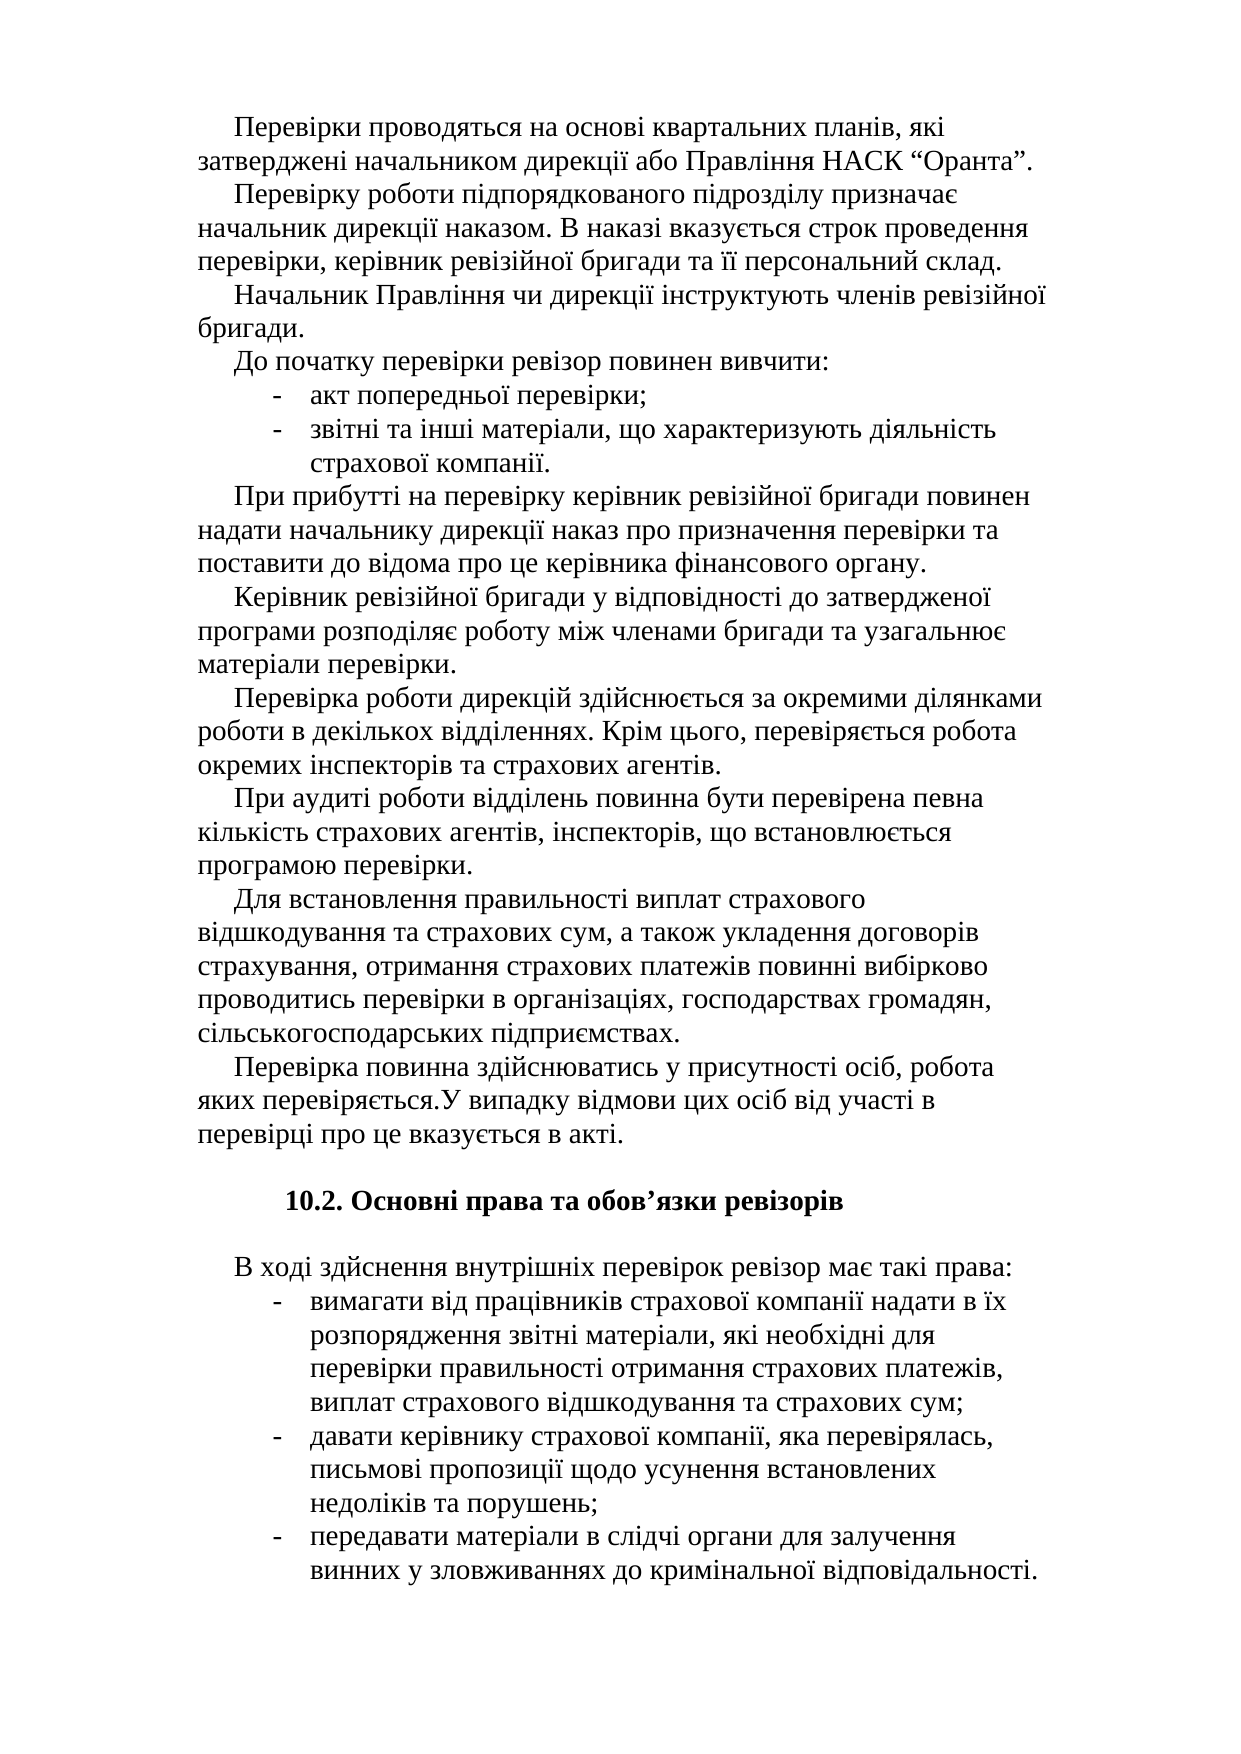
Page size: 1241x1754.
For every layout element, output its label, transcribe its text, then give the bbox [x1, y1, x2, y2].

list передавати матеріали в слідчі органи для залучення винних у зловживаннях до кримінальної відповідальності. [272, 1518, 1039, 1585]
text При аудиті роботи відділень повинна бути перевірена певна кількість страхових агентів, інспекторів, що встановлюється програмою перевірки. [197, 780, 987, 881]
text В ході здйснення внутрішніх перевірок ревізор має такі права: [233, 1250, 1140, 1283]
text Начальник Правління чи дирекції інструктують членів ревізійної бригади. [197, 277, 1049, 344]
text Перевірки проводяться на основі квартальних планів, які затверджені начальником дирекції або Правління НАСК “Оранта”. [197, 109, 1036, 176]
text Для встановлення правильності виплат страхового відшкодування та страхових сум, а також укладення договорів страхування, отримання страхових платежів повинні вибірково проводитись перевірки в організаціях, господарствах громадян, сільськогосподарських підприємствах. [197, 881, 995, 1049]
text При прибутті на перевірку керівник ревізійної бригади повинен надати начальнику дирекції наказ про призначення перевірки та поставити до відома про це керівника фінансового органу. [197, 478, 1033, 579]
list звітні та інші матеріали, що характеризують діяльність страхової компанії. [272, 411, 997, 478]
list вимагати від працівників страхової компанії надати в їх розпорядження звітні матеріали, які необхідні для перевірки правильності отримання страхових платежів, виплат страхового відшкодування та страхових сум; [272, 1283, 1008, 1418]
text Перевірка роботи дирекцій здійснюється за окремими ділянками роботи в декількох відділеннях. Крім цього, перевіряється робота окремих інспекторів та страхових агентів. [197, 680, 1046, 780]
text Керівник ревізійної бригади у відповідності до затвердженої програми розподіляє роботу між членами бригади та узагальнює матеріали перевірки. [197, 579, 1009, 680]
text Перевірка повинна здійснюватись у присутності осіб, робота яких перевіряється.У випадку відмови цих осіб від участі в перевірці про це вказується в акті. [197, 1049, 997, 1149]
text До початку перевірки ревізор повинен вивчити: [233, 344, 1140, 378]
list давати керівнику страхової компанії, яка перевірялась, письмові пропозиції щодо усунення встановлених недоліків та порушень; [272, 1418, 995, 1518]
subtitle Основні права та обов’язки ревізорів [284, 1183, 1140, 1217]
text Перевірку роботи підпорядкованого підрозділу призначає начальник дирекції наказом. В наказі вказується строк проведення перевірки, керівник ревізійної бригади та її персональний склад. [197, 176, 1031, 277]
list акт попередньої перевірки; [272, 378, 1140, 411]
